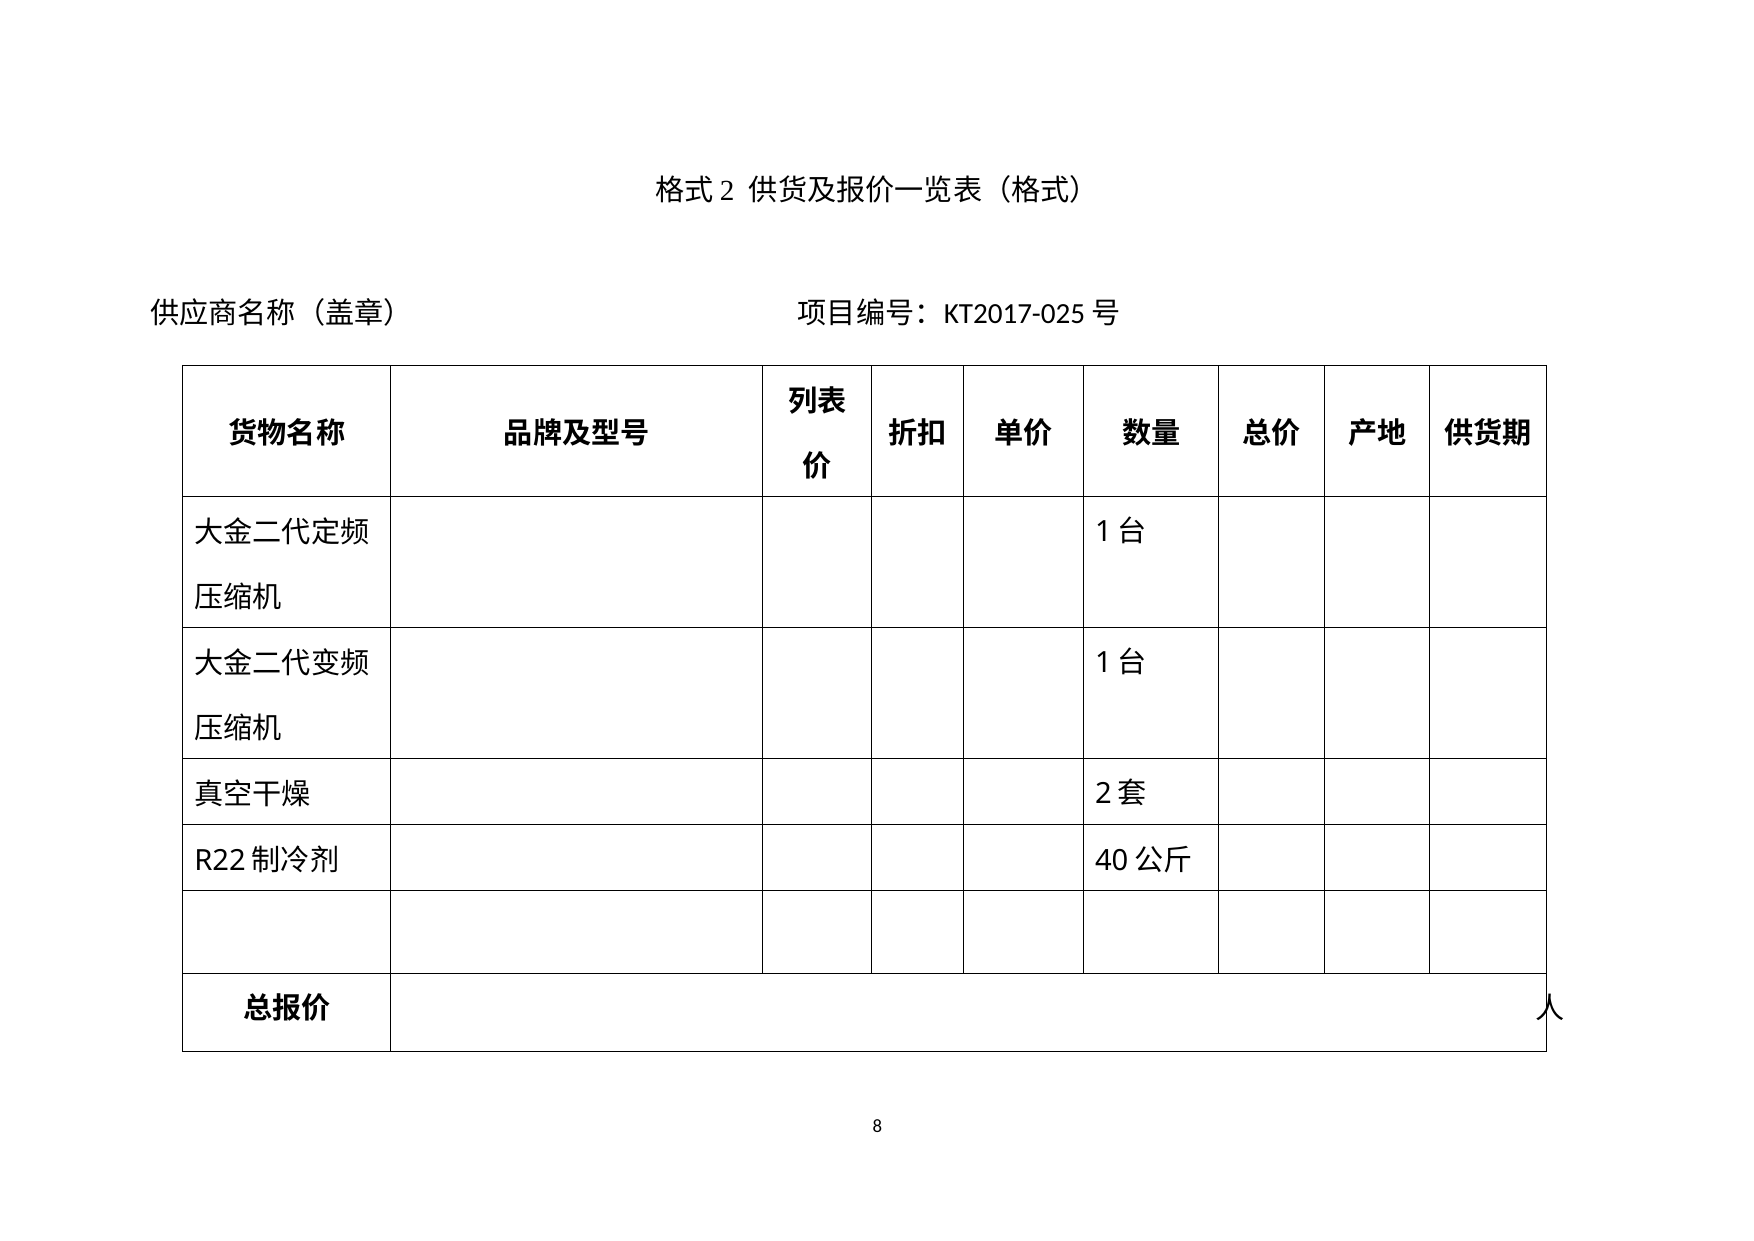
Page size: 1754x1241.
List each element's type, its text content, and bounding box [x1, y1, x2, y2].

table_cell 2套 [1084, 759, 1218, 824]
table_cell [964, 891, 1083, 973]
table_cell [1219, 497, 1324, 627]
table_header 货物名称 [183, 366, 390, 496]
table_cell [763, 759, 871, 824]
table_cell [391, 497, 762, 627]
table_cell 大金二代定频压缩机 [183, 497, 390, 627]
table_cell 人民币大写万元整 [391, 974, 1546, 1051]
table_cell [1219, 628, 1324, 758]
table_cell [1325, 628, 1429, 758]
table_cell [872, 497, 963, 627]
table_cell [391, 825, 762, 890]
table_cell [763, 891, 871, 973]
table_cell [872, 825, 963, 890]
table_cell [391, 759, 762, 824]
table_cell [1430, 628, 1546, 758]
table_cell 1台 [1084, 628, 1218, 758]
table_header 供货期 [1430, 366, 1546, 496]
table_header 数量 [1084, 366, 1218, 496]
table_cell [763, 825, 871, 890]
table_cell 总报价 [183, 974, 390, 1051]
table_cell [1325, 891, 1429, 973]
table_header 总价 [1219, 366, 1324, 496]
table_cell [1219, 891, 1324, 973]
table_cell [1219, 825, 1324, 890]
table_cell 大金二代变频压缩机 [183, 628, 390, 758]
table_cell [1430, 825, 1546, 890]
table_cell [872, 891, 963, 973]
table_cell 40公斤 [1084, 825, 1218, 890]
table_cell [763, 628, 871, 758]
table_cell [872, 759, 963, 824]
table_cell [1219, 759, 1324, 824]
table_cell R22制冷剂 [183, 825, 390, 890]
table_cell [964, 759, 1083, 824]
table_header 单价 [964, 366, 1083, 496]
table_cell [1325, 497, 1429, 627]
table_header 折扣 [872, 366, 963, 496]
table_cell [1430, 759, 1546, 824]
table_cell [872, 628, 963, 758]
table_cell [1325, 759, 1429, 824]
table_cell [763, 497, 871, 627]
text 供应商名称（盖章） 项目编号：KT2017-025号 [150, 278, 1604, 343]
table_cell [964, 497, 1083, 627]
table_cell [391, 628, 762, 758]
table_cell [1430, 497, 1546, 627]
table_header 产地 [1325, 366, 1429, 496]
table_cell [964, 825, 1083, 890]
table_header 品牌及型号 [391, 366, 762, 496]
table_cell [964, 628, 1083, 758]
table_header 列表价 [763, 366, 871, 496]
table_cell 1台 [1084, 497, 1218, 627]
table_cell 真空干燥 [183, 759, 390, 824]
table_cell [1084, 891, 1218, 973]
table_cell [391, 891, 762, 973]
table_cell [183, 891, 390, 973]
table_cell [1325, 825, 1429, 890]
subtitle 格式2 供货及报价一览表（格式） [150, 156, 1604, 221]
table_cell [1430, 891, 1546, 973]
